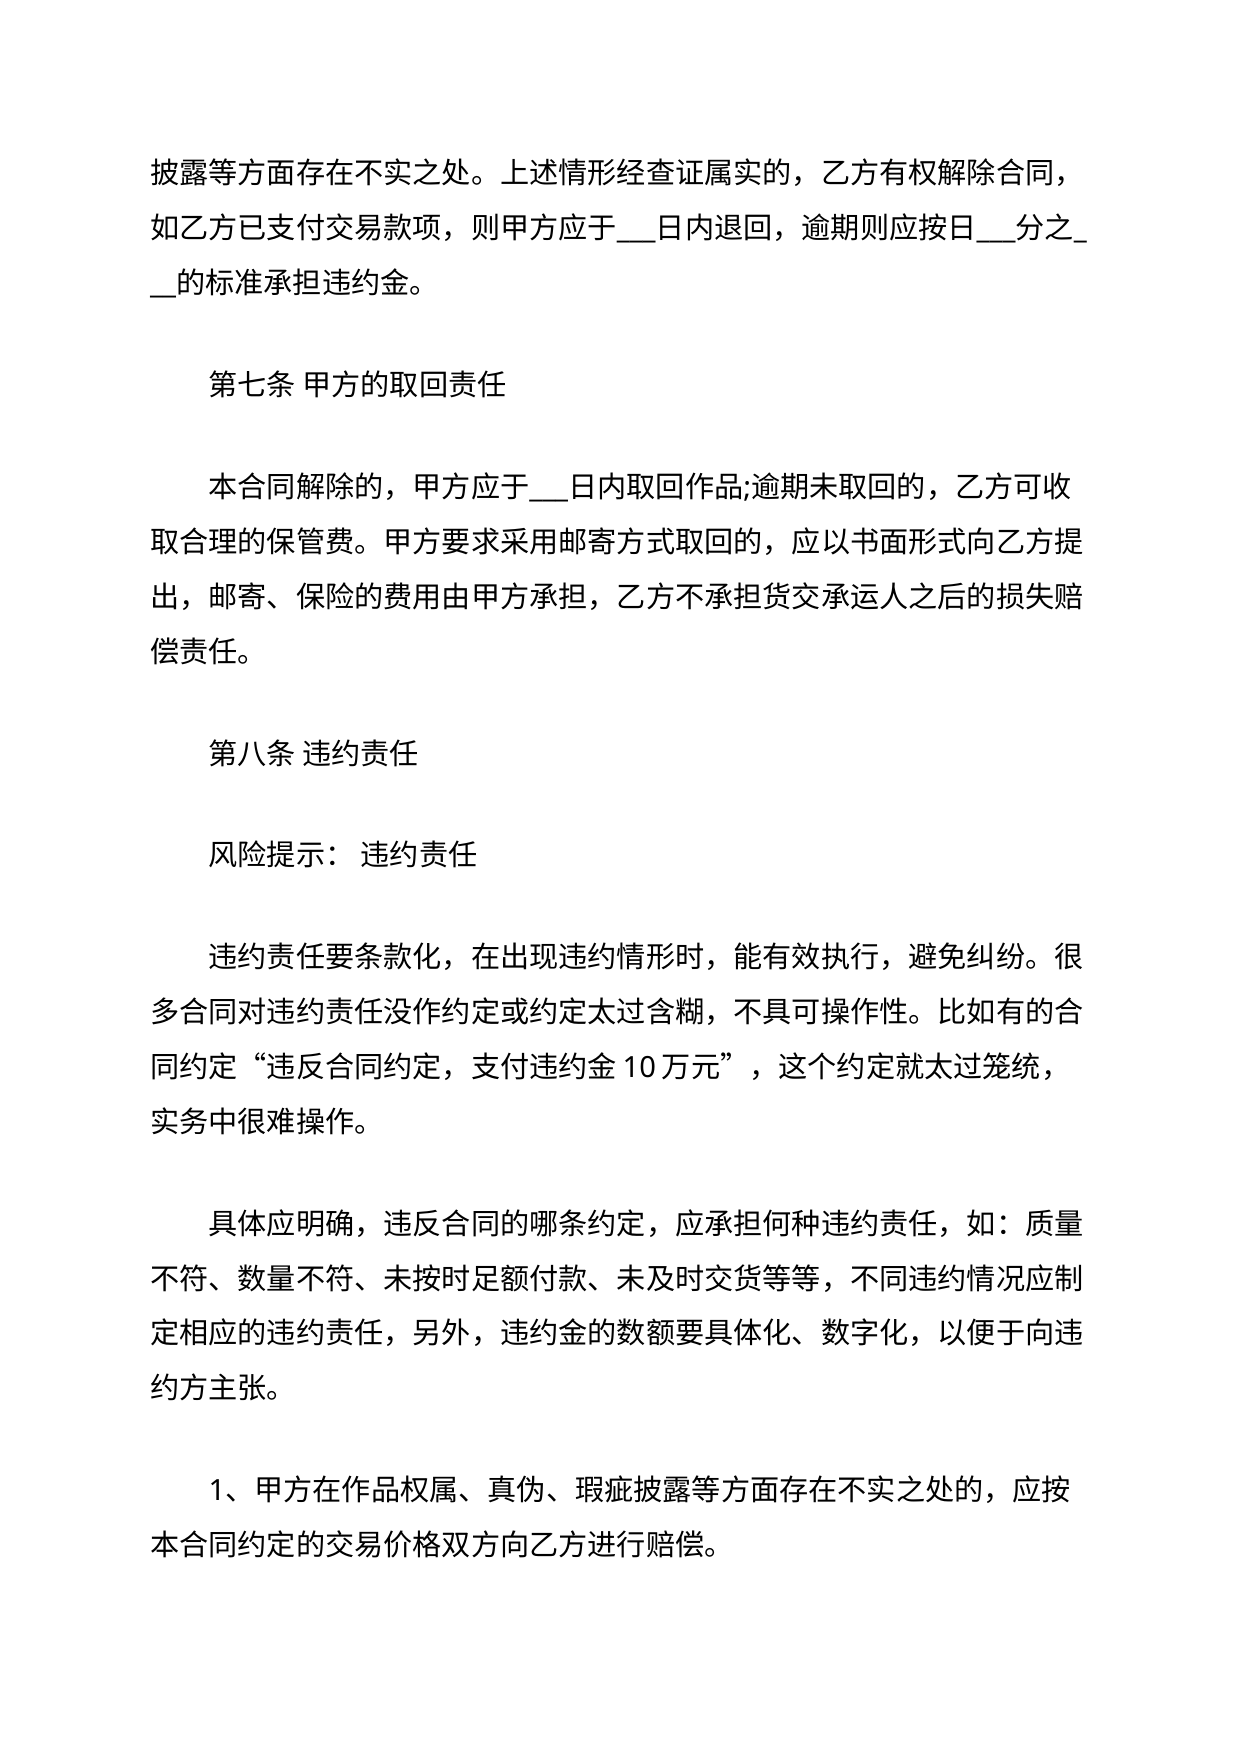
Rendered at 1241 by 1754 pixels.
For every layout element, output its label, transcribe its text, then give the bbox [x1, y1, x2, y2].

text 第八条 违约责任 [150, 730, 1090, 772]
text 风险提示： 违约责任 [150, 832, 1090, 874]
text 本合同解除的，甲方应于___日内取回作品;逾期未取回的，乙方可收取合理的保管费。甲方要求采用邮寄方式取回的，应以书面形式向乙方提出，邮寄、保险的费用由甲方承担，乙方不承担货交承运人之后的损失赔偿责任。 [150, 464, 1090, 671]
text 具体应明确，违反合同的哪条约定，应承担何种违约责任，如：质量不符、数量不符、未按时足额付款、未及时交货等等，不同违约情况应制定相应的违约责任，另外，违约金的数额要具体化、数字化，以便于向违约方主张。 [150, 1200, 1090, 1407]
text 违约责任要条款化，在出现违约情形时，能有效执行，避免纠纷。很多合同对违约责任没作约定或约定太过含糊，不具可操作性。比如有的合同约定“违反合同约定，支付违约金10万元”，这个约定就太过笼统，实务中很难操作。 [150, 934, 1090, 1141]
text 第七条 甲方的取回责任 [150, 362, 1090, 404]
text 1、甲方在作品权属、真伪、瑕疵披露等方面存在不实之处的，应按本合同约定的交易价格双方向乙方进行赔偿。 [150, 1467, 1090, 1564]
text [150, 150, 1090, 302]
